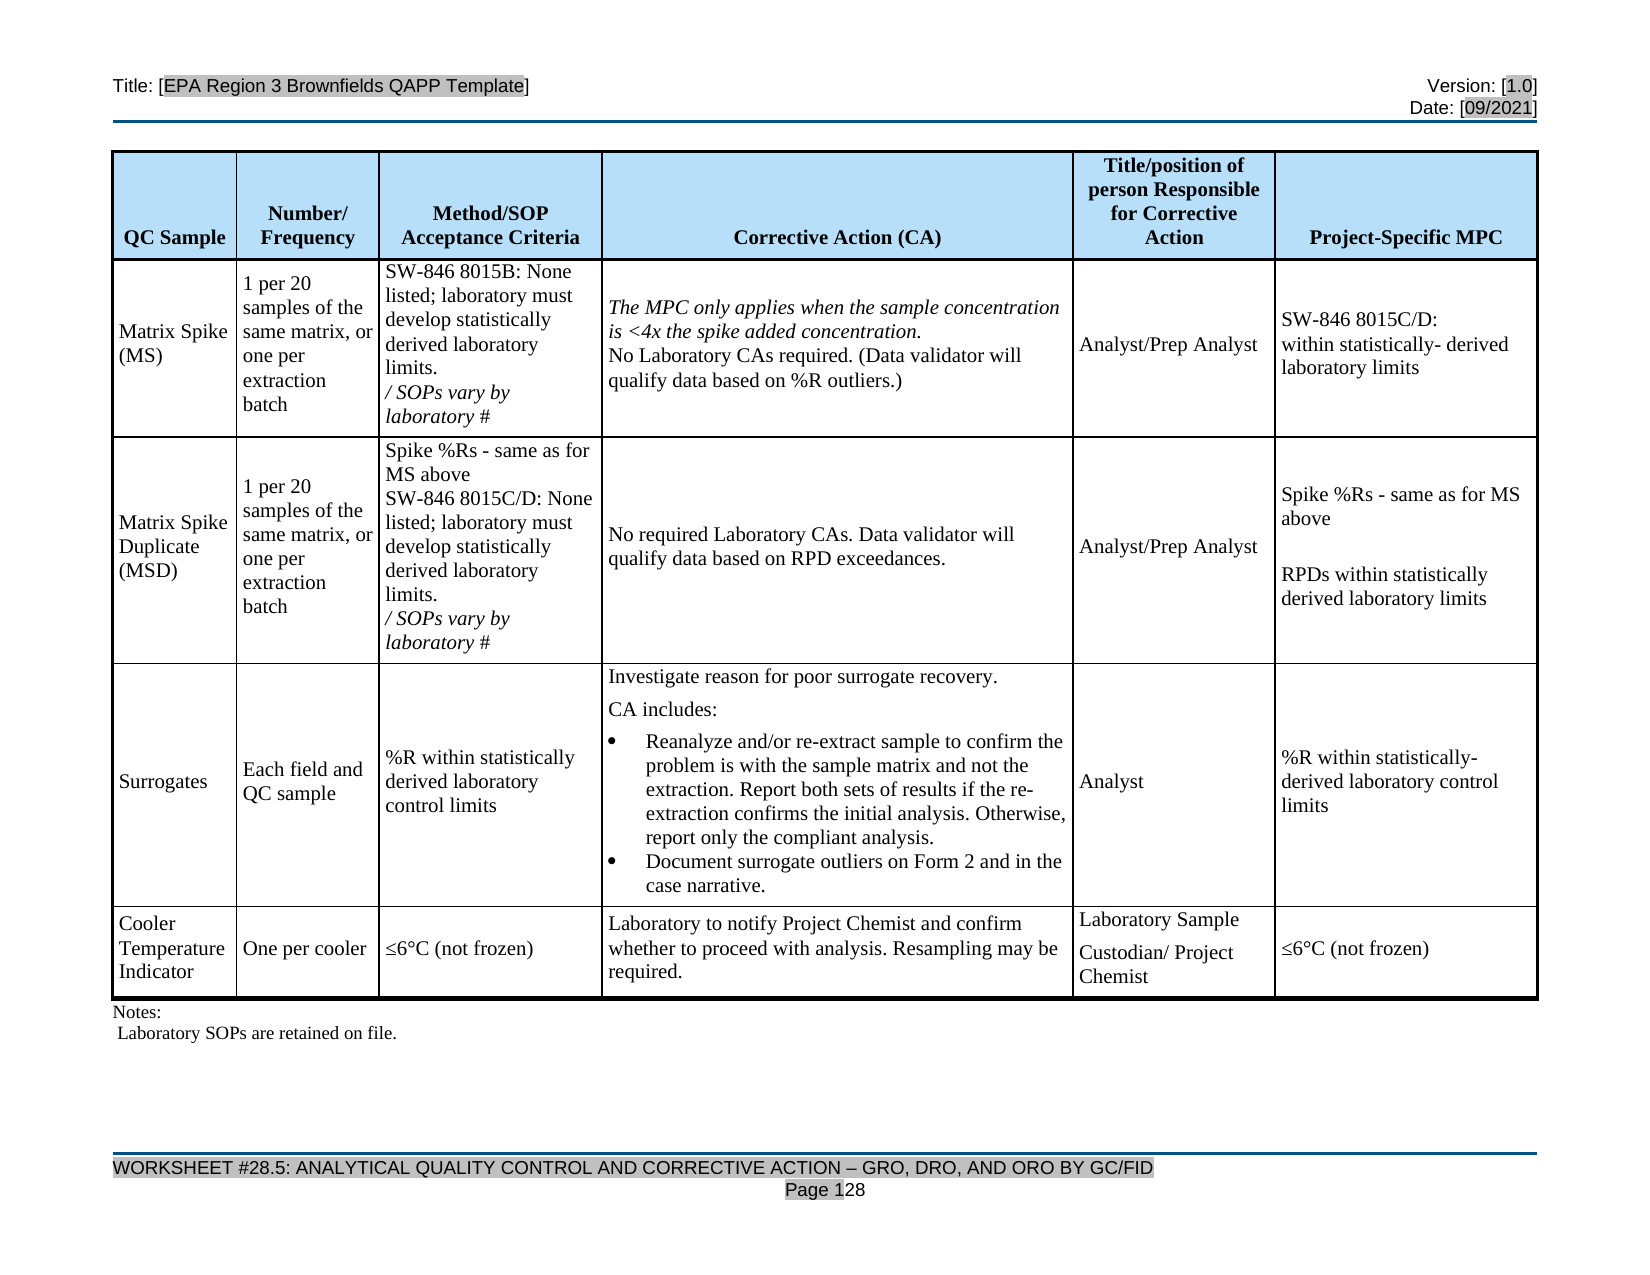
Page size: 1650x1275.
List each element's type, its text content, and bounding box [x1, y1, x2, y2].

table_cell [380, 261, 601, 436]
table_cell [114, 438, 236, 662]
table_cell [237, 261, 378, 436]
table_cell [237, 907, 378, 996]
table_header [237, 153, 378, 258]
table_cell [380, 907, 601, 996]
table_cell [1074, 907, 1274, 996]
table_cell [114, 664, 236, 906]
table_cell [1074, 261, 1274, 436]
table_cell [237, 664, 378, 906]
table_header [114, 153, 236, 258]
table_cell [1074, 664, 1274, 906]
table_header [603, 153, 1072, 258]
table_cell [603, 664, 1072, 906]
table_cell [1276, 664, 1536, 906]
text Laboratory SOPs are retained on file. [112, 1022, 1537, 1044]
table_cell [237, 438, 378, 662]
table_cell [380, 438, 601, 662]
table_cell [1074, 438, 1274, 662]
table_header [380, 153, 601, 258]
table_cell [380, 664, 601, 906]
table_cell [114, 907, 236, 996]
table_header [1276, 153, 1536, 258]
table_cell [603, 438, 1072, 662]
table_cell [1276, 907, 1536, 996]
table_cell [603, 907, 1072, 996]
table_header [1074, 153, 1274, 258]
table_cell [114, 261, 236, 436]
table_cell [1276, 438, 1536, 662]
text Notes: [112, 1001, 1537, 1022]
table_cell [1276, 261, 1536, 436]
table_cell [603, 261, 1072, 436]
